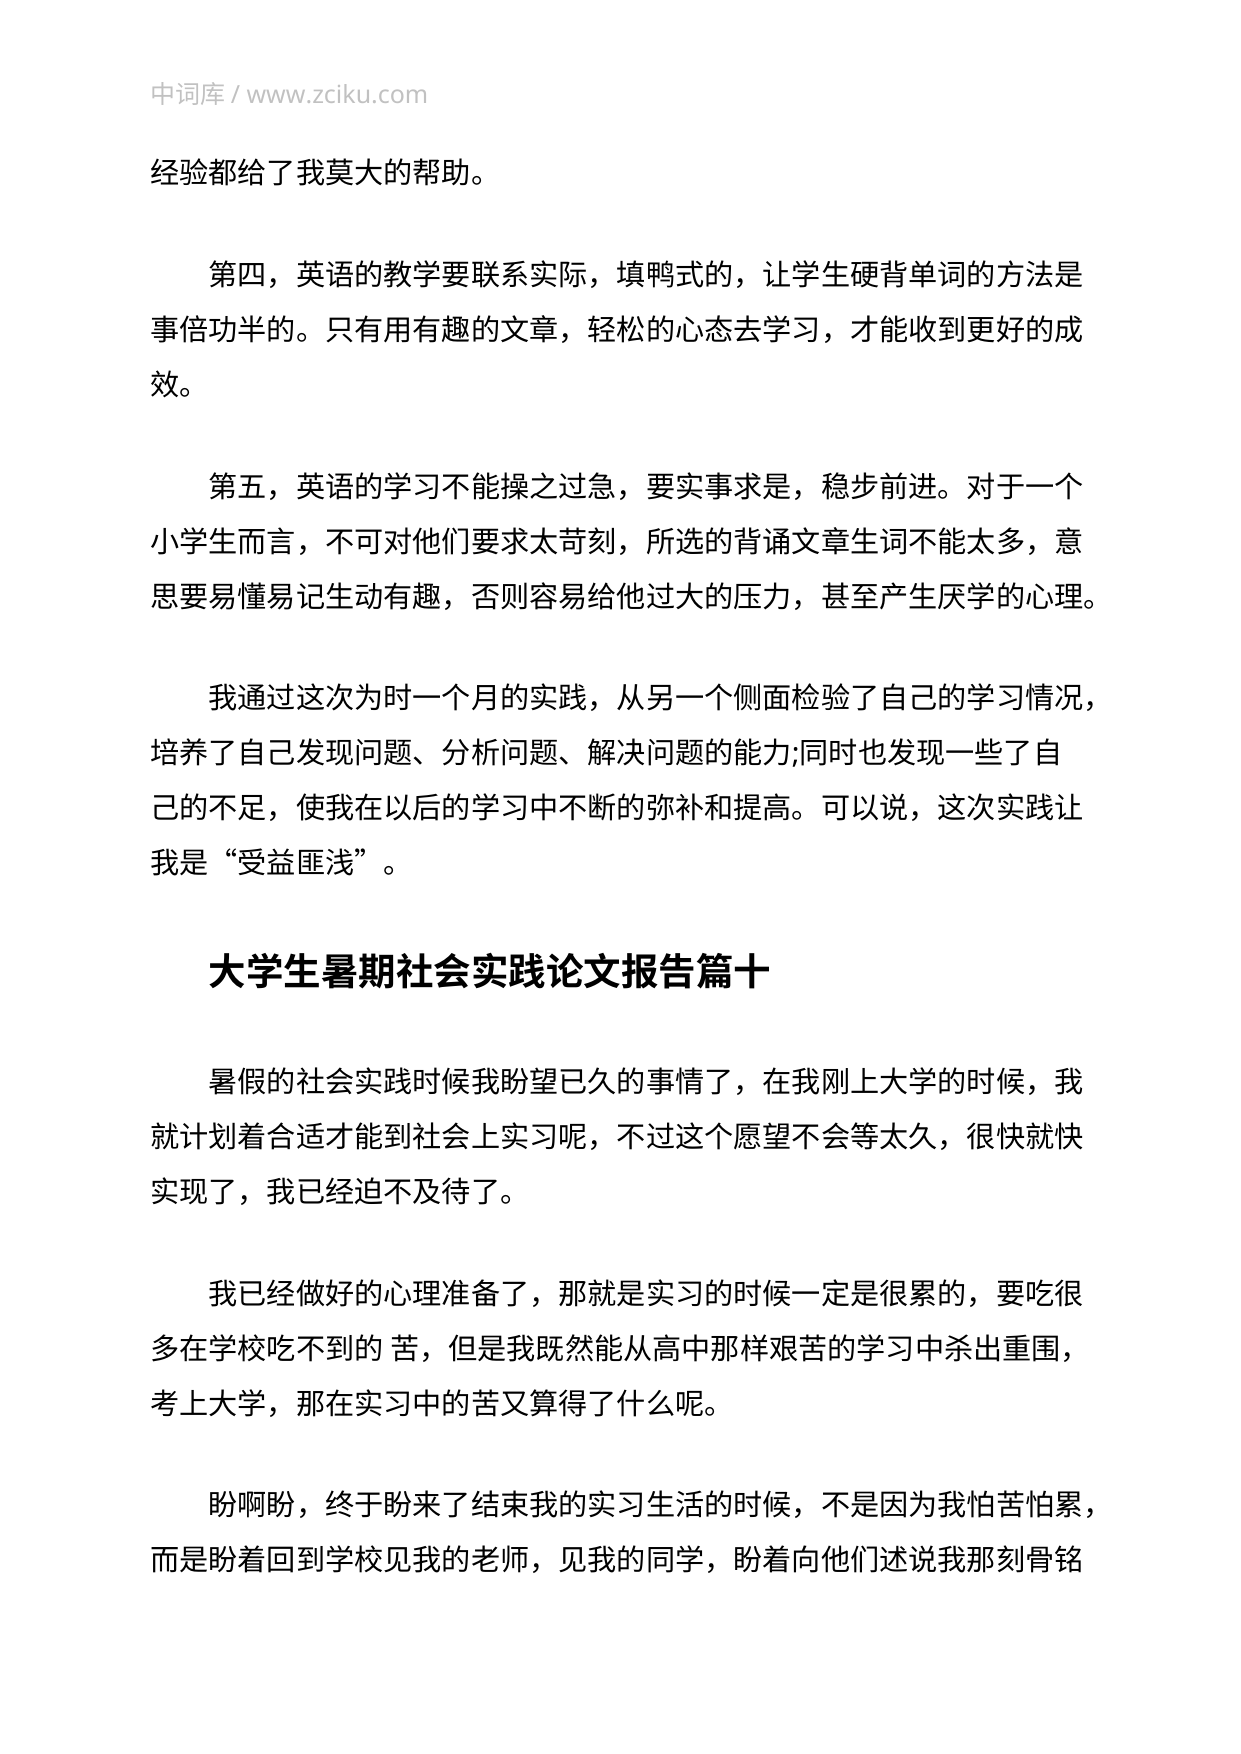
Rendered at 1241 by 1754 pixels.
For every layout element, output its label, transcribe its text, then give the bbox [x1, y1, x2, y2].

text 第五，英语的学习不能操之过急，要实事求是，稳步前进。对于一个小学生而言，不可对他们要求太苛刻，所选的背诵文章生词不能太多，意思要易懂易记生动有趣，否则容易给他过大的压力，甚至产生厌学的心理。 [150, 463, 1090, 615]
text 我通过这次为时一个月的实践，从另一个侧面检验了自己的学习情况，培养了自己发现问题、分析问题、解决问题的能力;同时也发现一些了自己的不足，使我在以后的学习中不断的弥补和提高。可以说，这次实践让我是“受益匪浅”。 [150, 675, 1090, 882]
text 我已经做好的心理准备了，那就是实习的时候一定是很累的，要吃很多在学校吃不到的 苦，但是我既然能从高中那样艰苦的学习中杀出重围，考上大学，那在实习中的苦又算得了什么呢。 [150, 1270, 1090, 1422]
text 大学生暑期社会实践论文报告篇十 [150, 941, 1090, 996]
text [150, 150, 1090, 192]
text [150, 1482, 1090, 1579]
text 第四，英语的教学要联系实际，填鸭式的，让学生硬背单词的方法是事倍功半的。只有用有趣的文章，轻松的心态去学习，才能收到更好的成效。 [150, 252, 1090, 404]
text 暑假的社会实践时候我盼望已久的事情了，在我刚上大学的时候，我就计划着合适才能到社会上实习呢，不过这个愿望不会等太久，很快就快实现了，我已经迫不及待了。 [150, 1059, 1090, 1211]
